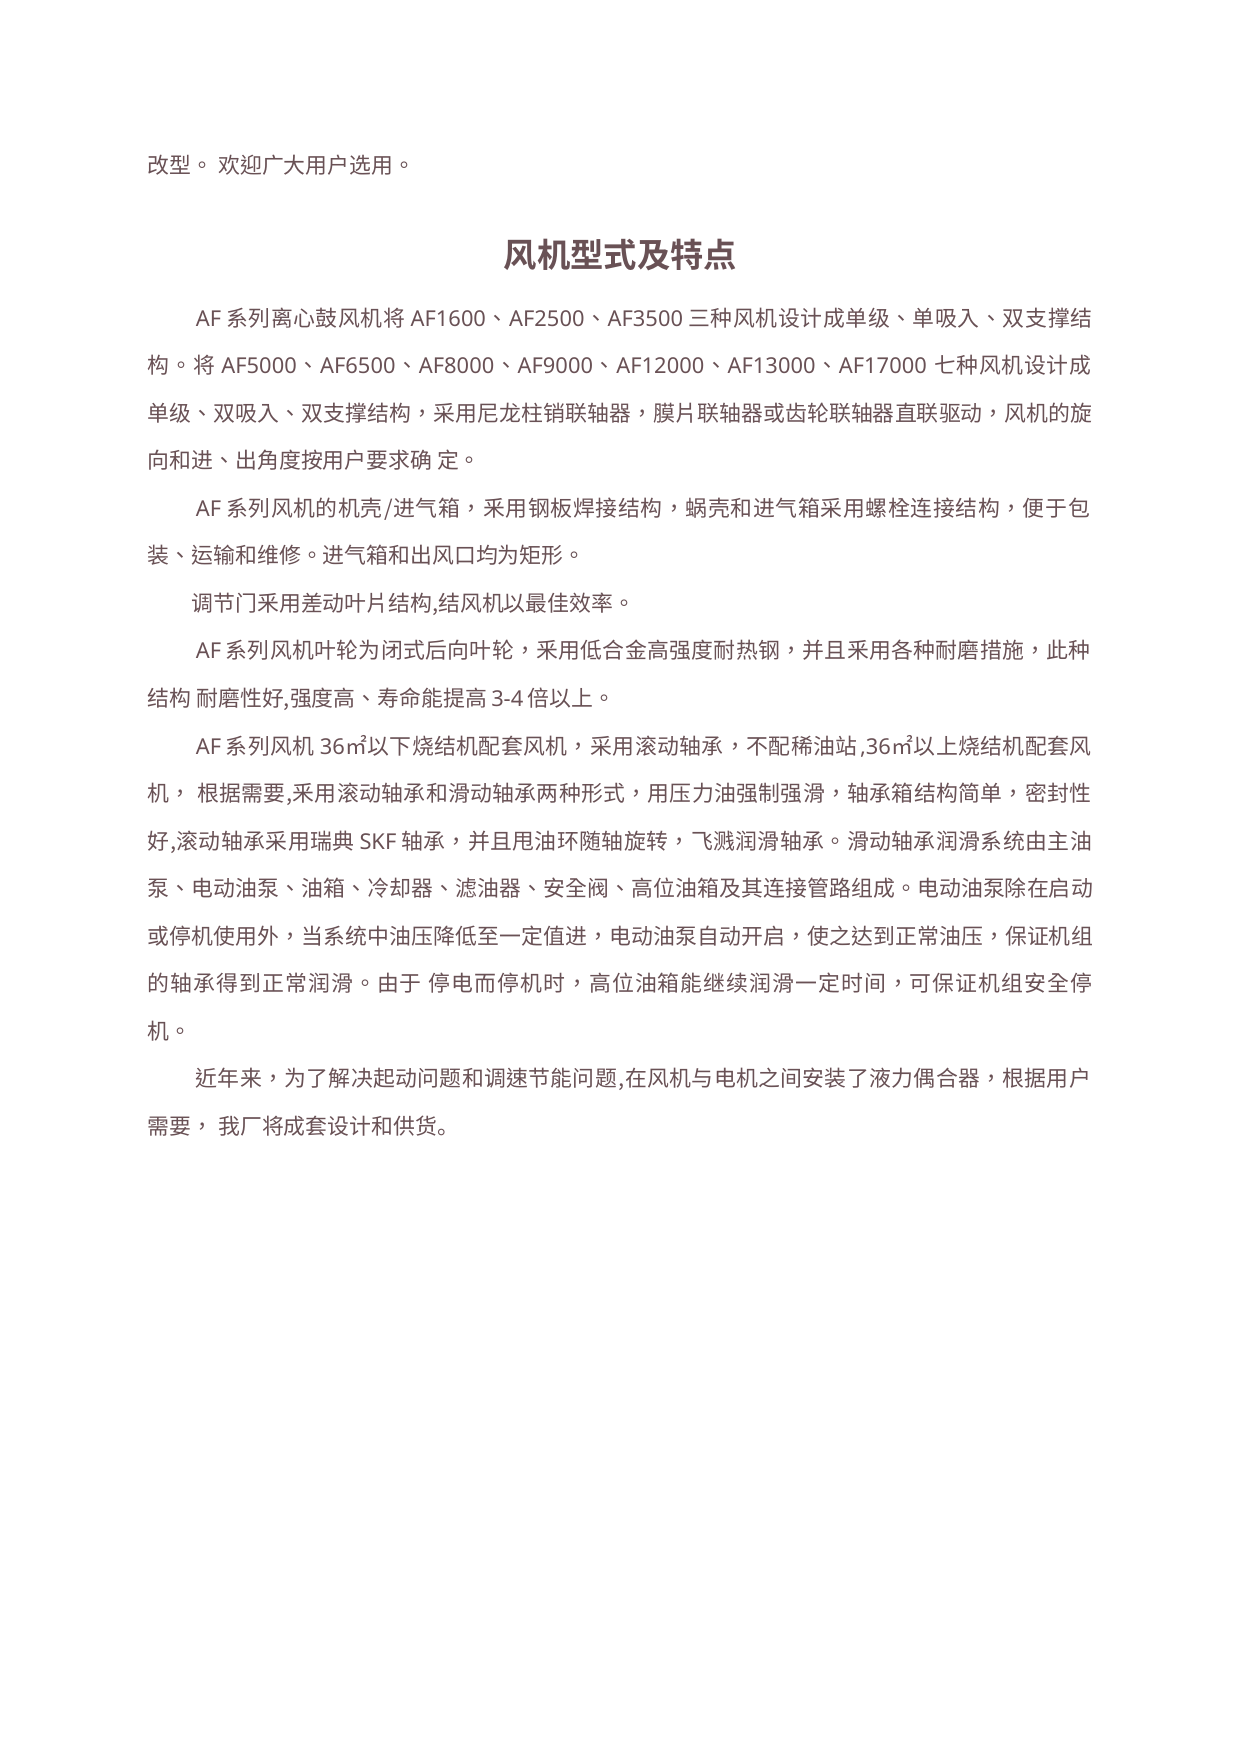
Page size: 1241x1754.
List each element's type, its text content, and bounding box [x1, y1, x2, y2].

text AF系列离心鼓风机将AF1600、AF2500、AF3500三种风机设计成单级、单吸入、双支撑结构。将 AF5000、AF6500、AF8000、AF9000、AF12000、AF13000、AF17000 七种风机设计成单级、双吸入、双支撑结构，采用尼龙柱销联轴器，膜片联轴器或齿轮联轴器直联驱动，风机的旋向和进、出角度按用户要求确 定。 [148, 301, 1093, 475]
text 近年来，为了解决起动问题和调速节能问题,在风机与电机之间安装了液力偶合器，根据用户需要， 我厂将成套设计和供货。 [148, 1061, 1093, 1141]
text 调节门釆用差动叶片结构,结风机以最佳效率。 [148, 586, 1093, 618]
text AF系列风机36㎡以下烧结机配套风机，采用滚动轴承，不配稀油站,36㎡以上烧结机配套风机， 根据需要,釆用滚动轴承和滑动轴承两种形式，用压力油强制强滑，轴承箱结构简单，密封性好,滚动轴承采用瑞典SKF轴承，并且甩油环随轴旋转，飞溅润滑轴承。滑动轴承润滑系统由主油泵、电动油泵、油箱、冷却器、滤油器、安全阀、高位油箱及其连接管路组成。电动油泵除在启动或停机使用外，当系统中油压降低至一定值进，电动油泵自动开启，使之达到正常油压，保证机组的轴承得到正常润滑。由于 停电而停机时，高位油箱能继续润滑一定时间，可保证机组安全停机。 [148, 729, 1093, 1046]
text AF系列风机叶轮为闭式后向叶轮，釆用低合金高强度耐热钢，并且釆用各种耐磨措施，此种结构 耐磨性好,强度高、寿命能提高3-4倍以上。 [148, 633, 1093, 713]
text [148, 148, 1093, 179]
text 风机型式及特点 [148, 228, 1093, 277]
text AF系列风机的机壳/进气箱，釆用钢板焊接结构，蜗壳和进气箱采用螺栓连接结构，便于包装、运输和维修。进气箱和出风口均为矩形。 [148, 491, 1093, 570]
